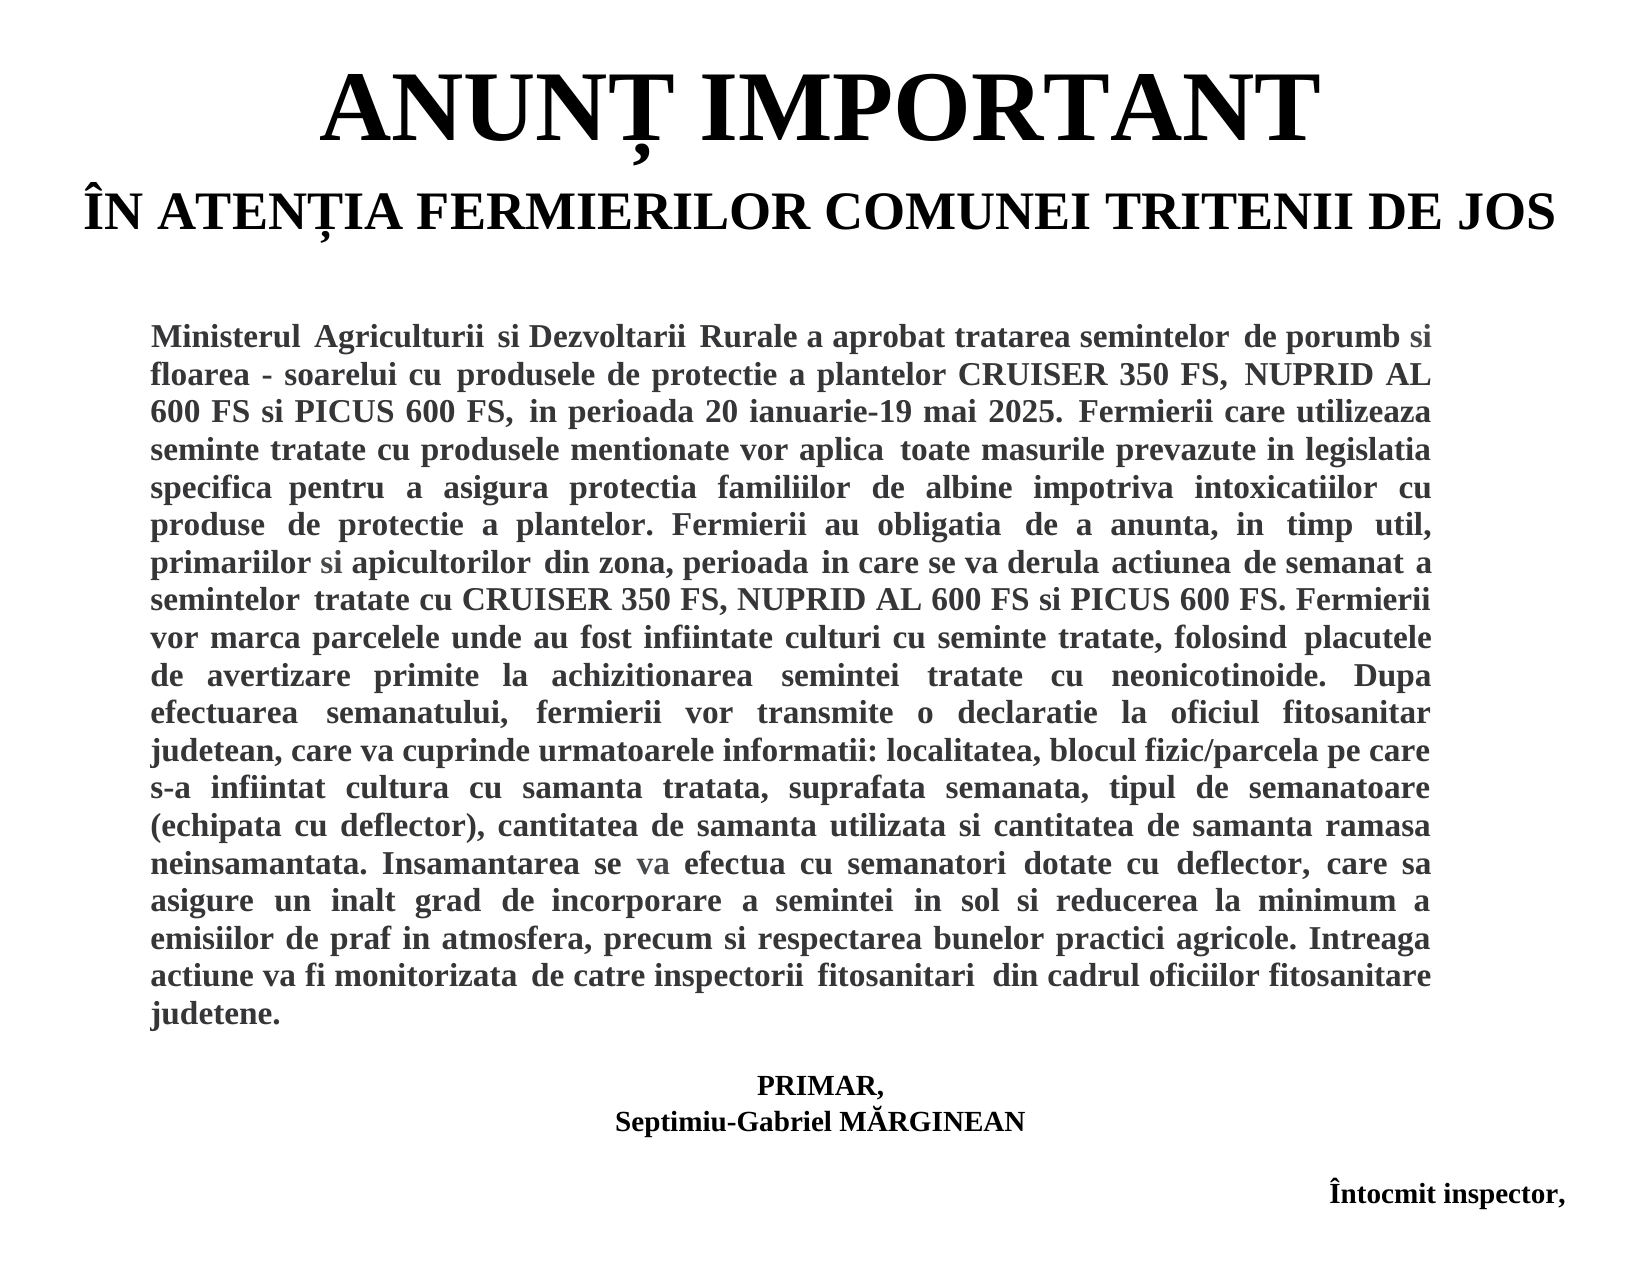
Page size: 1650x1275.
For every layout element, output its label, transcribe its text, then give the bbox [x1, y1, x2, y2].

text Ministerul Agriculturii si Dezvoltarii Rurale a aprobat tratarea semintelor de porumb si floarea - soarelui cu produsele de protectie a plantelor CRUISER 350 FS, NUPRID AL 600 FS si PICUS 600 FS, in perioada 20 ianuarie-19 mai 2025. Fermierii care utilizeaza seminte tratate cu produsele mentionate vor aplica toate masurile prevazute in legislatia specifica pentru a asigura protectia familiilor de albine impotriva intoxicatiilor cu produse de protectie a plantelor. Fermierii au obligatia de a anunta, in timp util, primariilor si apicultorilor din zona, perioada in care se va derula actiunea de semanat a semintelor tratate cu CRUISER 350 FS, NUPRID AL 600 FS si PICUS 600 FS. Fermierii vor marca parcelele unde au fost infiintate culturi cu seminte tratate, folosind placutele de avertizare primite la achizitionarea semintei tratate cu neonicotinoide. Dupa efectuarea semanatului, fermierii vor transmite o declaratie la oficiul fitosanitar judetean, care va cuprinde urmatoarele informatii: localitatea, blocul fizic/parcela pe care s-a infiintat cultura cu samanta tratata, suprafata semanata, tipul de semanatoare (echipata cu deflector), cantitatea de samanta utilizata si cantitatea de samanta ramasa neinsamantata. Insamantarea se va efectua cu semanatori dotate cu deflector, care sa asigure un inalt grad de incorporare a semintei in sol si reducerea la minimum a emisiilor de praf in atmosfera, precum si respectarea bunelor practici agricole. Intreaga actiune va fi monitorizata de catre inspectorii fitosanitari din cadrul oficiilor fitosanitare judetene. [150, 317, 1432, 1032]
text ÎN ATENȚIA FERMIERILOR COMUNEI TRITENII DE JOS [75, 178, 1566, 241]
text PRIMAR, [75, 1068, 1566, 1101]
text ANUNȚ IMPORTANT [75, 47, 1566, 162]
text Întocmit inspector, [75, 1176, 1566, 1210]
text Septimiu-Gabriel MĂRGINEAN [75, 1104, 1566, 1137]
